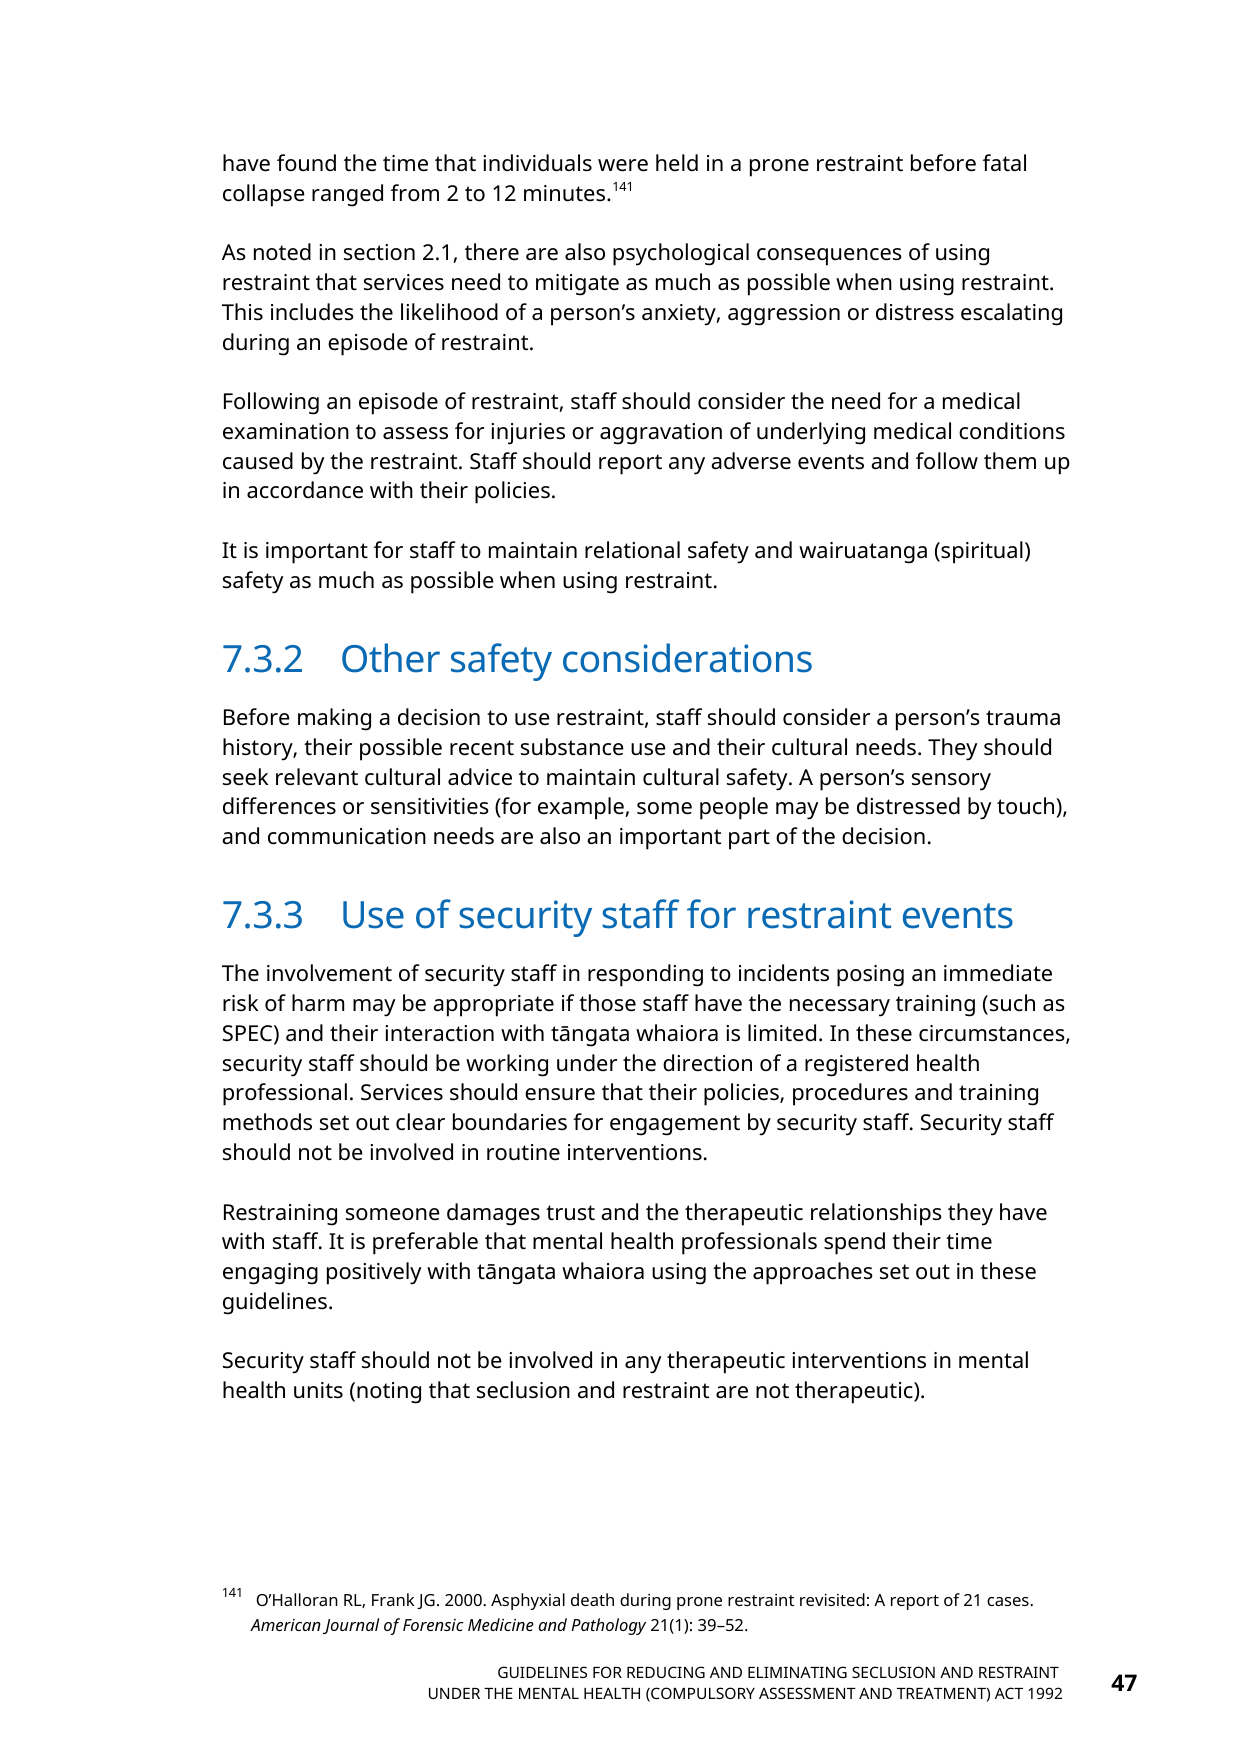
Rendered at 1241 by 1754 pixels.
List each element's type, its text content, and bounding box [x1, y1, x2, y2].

text Security staff should not be involved in any therapeutic interventions in mental health units (noting that seclusion and restraint are not therapeutic). [222, 1345, 1078, 1405]
text As noted in section 2.1, there are also psychological consequences of using restraint that services need to mitigate as much as possible when using restraint. This includes the likelihood of a person’s anxiety, aggression or distress escalating during an episode of restraint. [222, 237, 1078, 356]
subtitle Other safety considerations [222, 632, 1078, 683]
text Following an episode of restraint, staff should consider the need for a medical examination to assess for injuries or aggravation of underlying medical conditions caused by the restraint. Staff should report any adverse events and follow them up in accordance with their policies. [222, 386, 1078, 505]
subtitle Use of security staff for restraint events [222, 888, 1078, 939]
text It is important for staff to maintain relational safety and wairuatanga (spiritual) safety as much as possible when using restraint. [222, 535, 1078, 594]
text Before making a decision to use restraint, staff should consider a person’s trauma history, their possible recent substance use and their cultural needs. They should seek relevant cultural advice to maintain cultural safety. A person’s sensory differences or sensitivities (for example, some people may be distressed by touch), and communication needs are also an important part of the decision. [222, 702, 1078, 851]
text The involvement of security staff in responding to incidents posing an immediate risk of harm may be appropriate if those staff have the necessary training (such as SPEC) and their interaction with tāngata whaiora is limited. In these circumstances, security staff should be working under the direction of a registered health professional. Services should ensure that their policies, procedures and training methods set out clear boundaries for engagement by security staff. Security staff should not be involved in routine interventions. [222, 958, 1078, 1167]
text Restraining someone damages trust and the therapeutic relationships they have with staff. It is preferable that mental health professionals spend their time engaging positively with tāngata whaiora using the approaches set out in these guidelines. [222, 1196, 1078, 1316]
